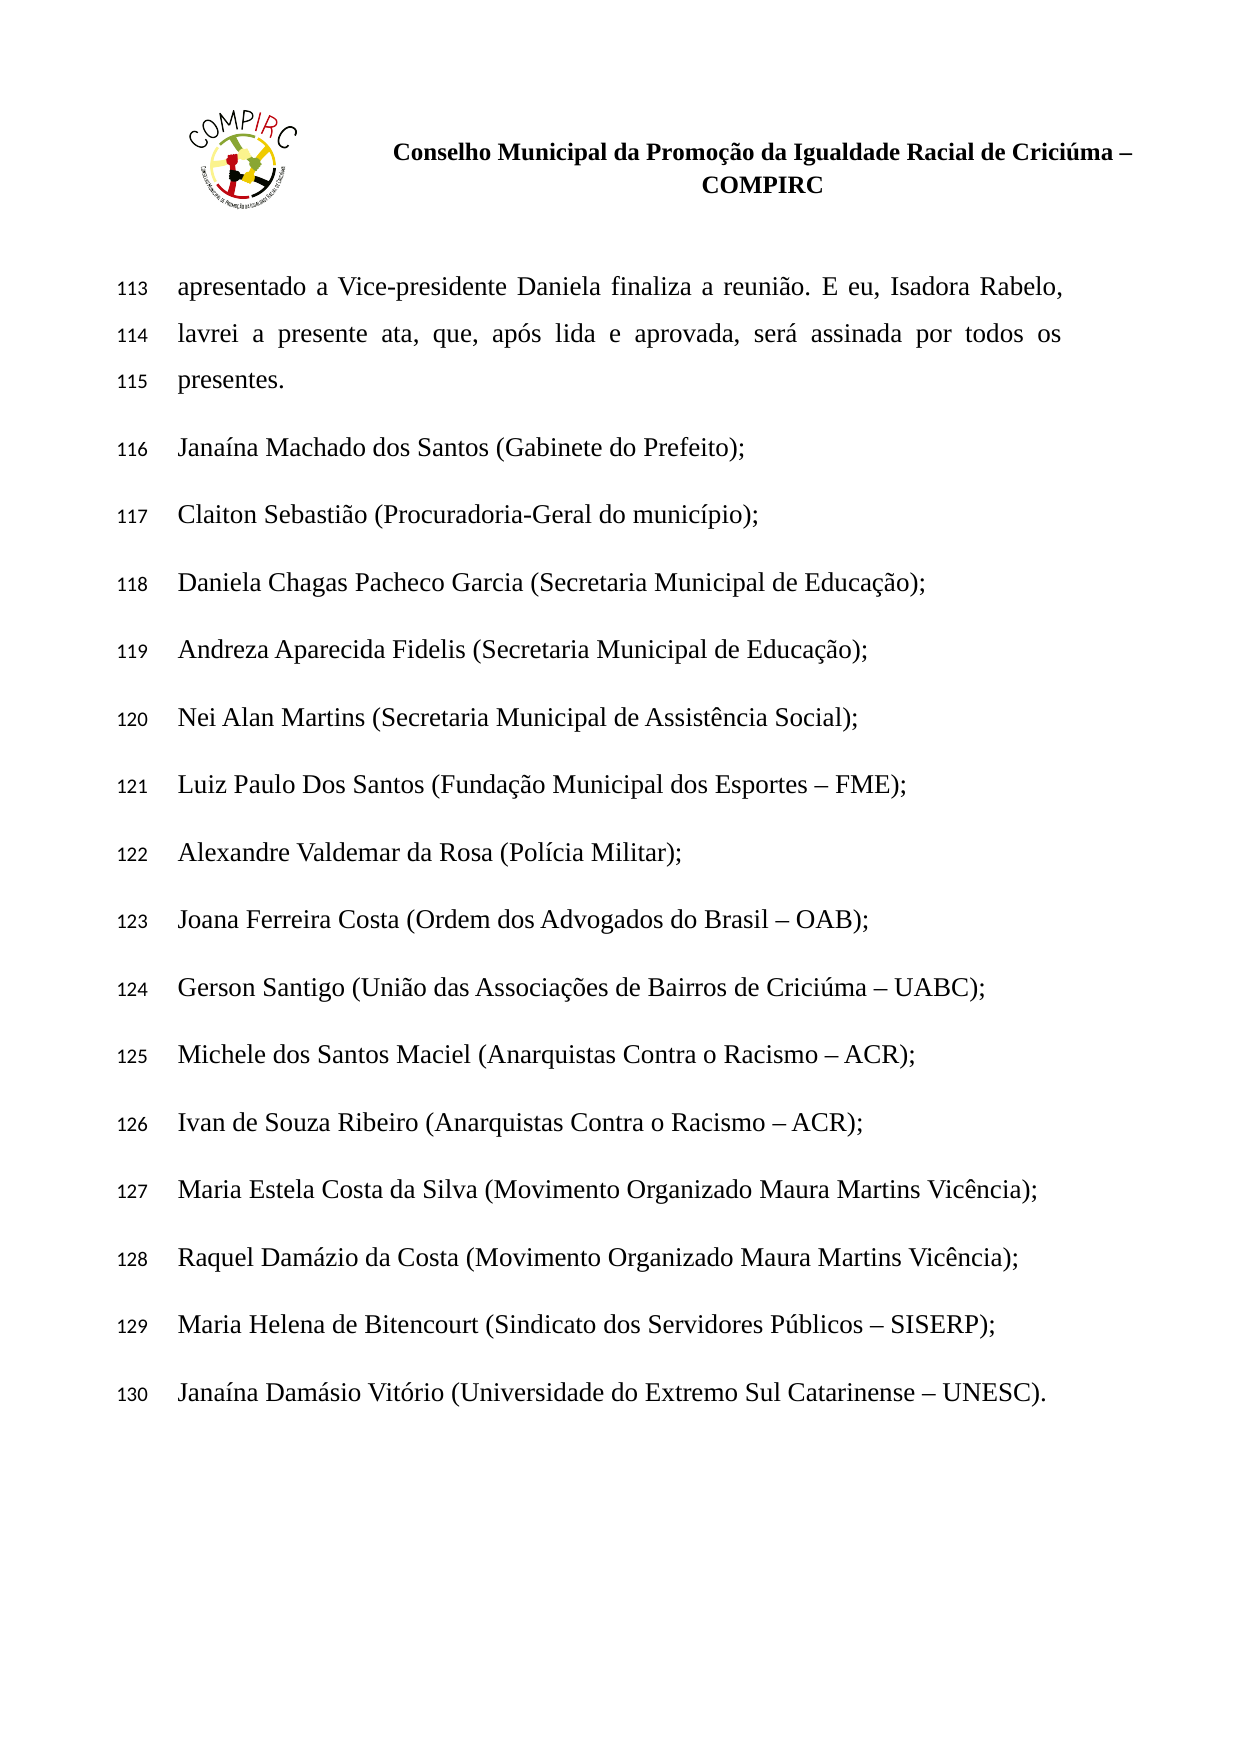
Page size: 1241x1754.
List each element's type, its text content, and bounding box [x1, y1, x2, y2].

text Joana Ferreira Costa (Ordem dos Advogados do Brasil – OAB); [177, 903, 1063, 935]
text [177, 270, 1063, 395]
text Daniela Chagas Pacheco Garcia (Secretaria Municipal de Educação); [177, 566, 1063, 597]
text Raquel Damázio da Costa (Movimento Organizado Maura Martins Vicência); [177, 1241, 1063, 1272]
text Michele dos Santos Maciel (Anarquistas Contra o Racismo – ACR); [177, 1038, 1063, 1070]
text Janaína Damásio Vitório (Universidade do Extremo Sul Catarinense – UNESC). [177, 1376, 1063, 1407]
text Maria Estela Costa da Silva (Movimento Organizado Maura Martins Vicência); [177, 1173, 1063, 1205]
text Ivan de Souza Ribeiro (Anarquistas Contra o Racismo – ACR); [177, 1106, 1063, 1137]
text Alexandre Valdemar da Rosa (Polícia Militar); [177, 836, 1063, 867]
picture [176, 93, 310, 226]
text Gerson Santigo (União das Associações de Bairros de Criciúma – UABC); [177, 971, 1063, 1002]
text Claiton Sebastião (Procuradoria-Geral do município); [177, 498, 1063, 530]
text Luiz Paulo Dos Santos (Fundação Municipal dos Esportes – FME); [177, 768, 1063, 800]
text Andreza Aparecida Fidelis (Secretaria Municipal de Educação); [177, 633, 1063, 665]
text Nei Alan Martins (Secretaria Municipal de Assistência Social); [177, 701, 1063, 732]
text Maria Helena de Bitencourt (Sindicato dos Servidores Públicos – SISERP); [177, 1308, 1063, 1340]
text Janaína Machado dos Santos (Gabinete do Prefeito); [177, 431, 1063, 462]
